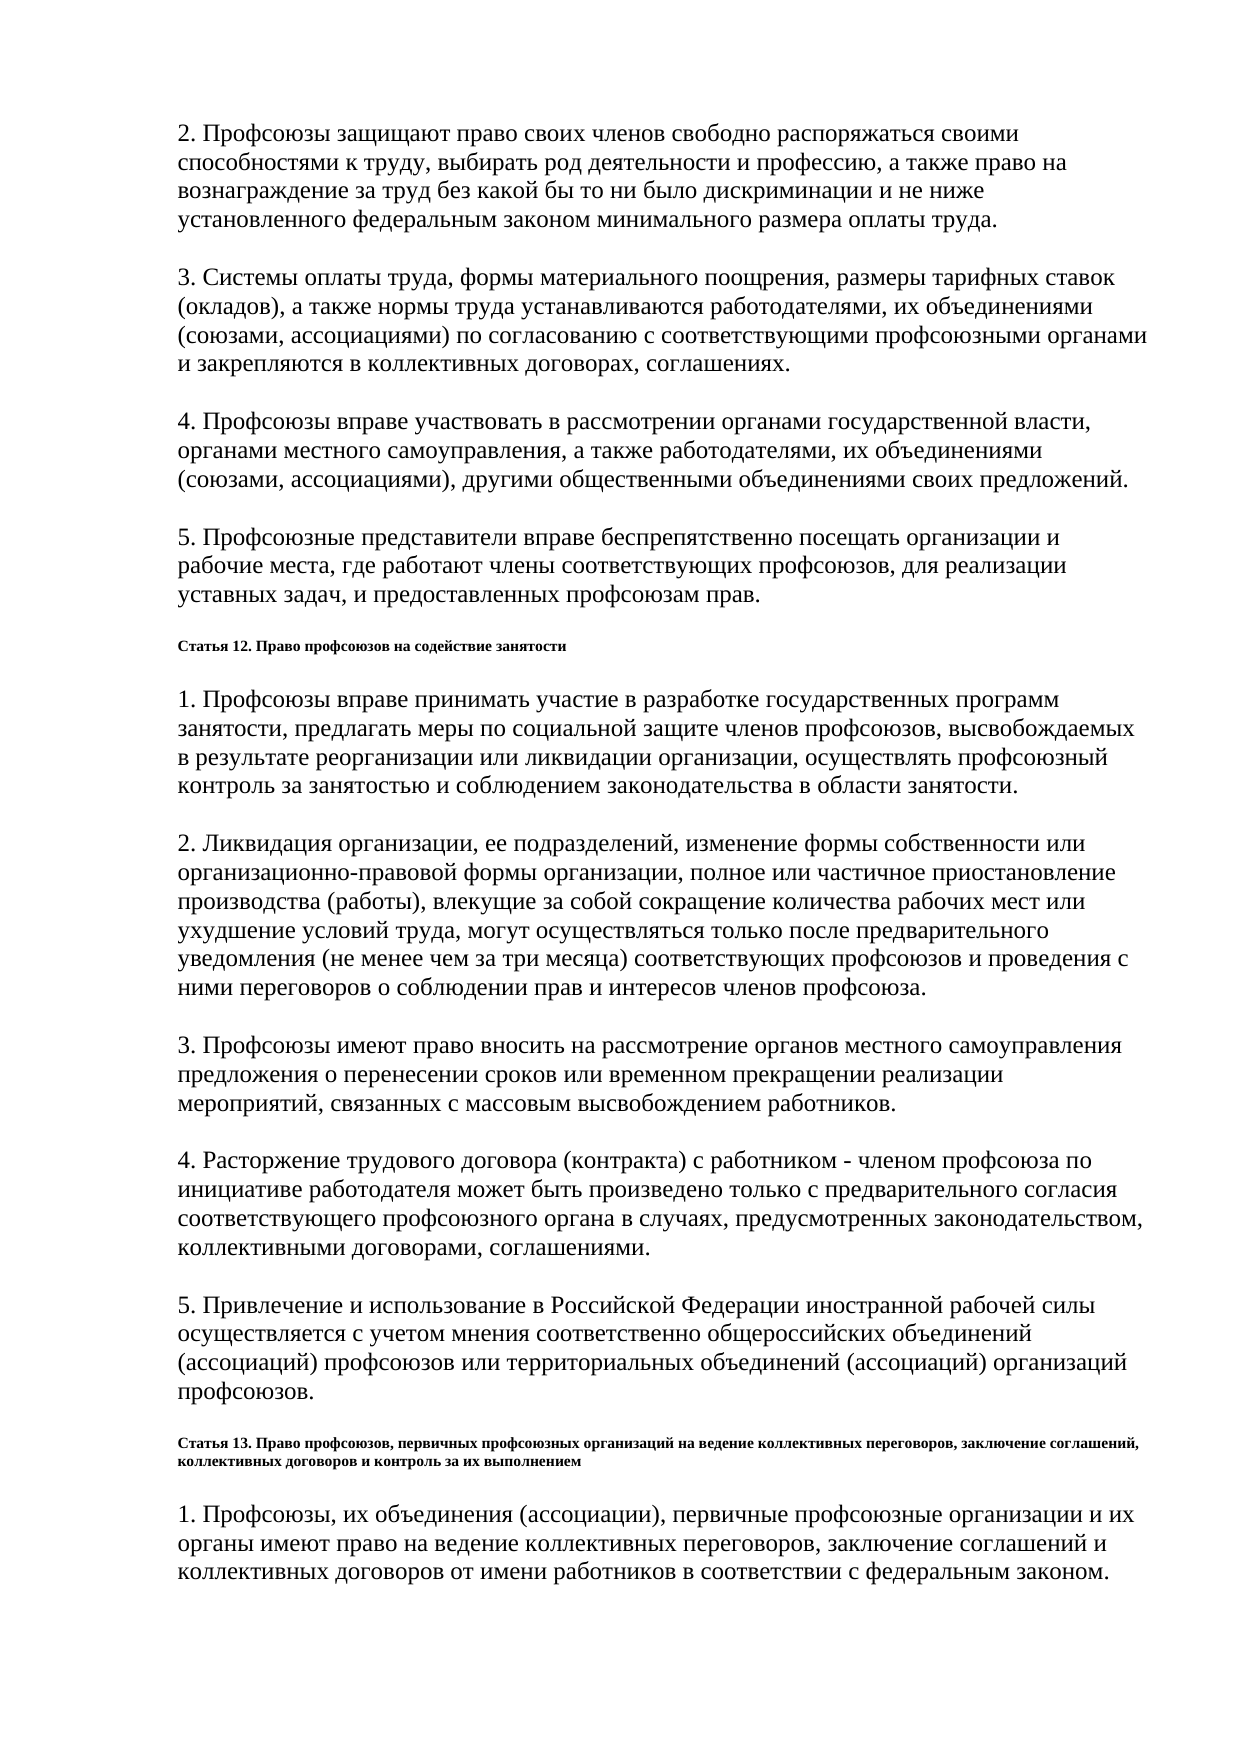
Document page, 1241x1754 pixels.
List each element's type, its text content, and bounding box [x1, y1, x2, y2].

text 2. Профсоюзы защищают право своих членов свободно распоряжаться своими способностями к труду, выбирать род деятельности и профессию, а также право на вознаграждение за труд без какой бы то ни было дискриминации и не ниже установленного федеральным законом минимального размера оплаты труда. [177, 118, 1152, 233]
text 4. Расторжение трудового договора (контракта) с работником - членом профсоюза по инициативе работодателя может быть произведено только с предварительного согласия соответствующего профсоюзного органа в случаях, предусмотренных законодательством, коллективными договорами, соглашениями. [177, 1146, 1152, 1261]
text 2. Ликвидация организации, ее подразделений, изменение формы собственности или организационно-правовой формы организации, полное или частичное приостановление производства (работы), влекущие за собой сокращение количества рабочих мест или ухудшение условий труда, могут осуществляться только после предварительного уведомления (не менее чем за три месяца) соответствующих профсоюзов и проведения с ними переговоров о соблюдении прав и интересов членов профсоюза. [177, 828, 1152, 1001]
text 5. Привлечение и использование в Российской Федерации иностранной рабочей силы осуществляется с учетом мнения соответственно общероссийских объединений (ассоциаций) профсоюзов или территориальных объединений (ассоциаций) организаций профсоюзов. [177, 1290, 1152, 1405]
text Статья 13. Право профсоюзов, первичных профсоюзных организаций на ведение коллективных переговоров, заключение соглашений, коллективных договоров и контроль за их выполнением [177, 1434, 1152, 1470]
text 5. Профсоюзные представители вправе беспрепятственно посещать организации и рабочие места, где работают члены соответствующих профсоюзов, для реализации уставных задач, и предоставленных профсоюзам прав. [177, 522, 1152, 608]
text 1. Профсоюзы, их объединения (ассоциации), первичные профсоюзные организации и их органы имеют право на ведение коллективных переговоров, заключение соглашений и коллективных договоров от имени работников в соответствии с федеральным законом. [177, 1499, 1152, 1585]
text 4. Профсоюзы вправе участвовать в рассмотрении органами государственной власти, органами местного самоуправления, а также работодателями, их объединениями (союзами, ассоциациями), другими общественными объединениями своих предложений. [177, 406, 1152, 493]
text 3. Системы оплаты труда, формы материального поощрения, размеры тарифных ставок (окладов), а также нормы труда устанавливаются работодателями, их объединениями (союзами, ассоциациями) по согласованию с соответствующими профсоюзными органами и закрепляются в коллективных договорах, соглашениях. [177, 262, 1152, 377]
text Статья 12. Право профсоюзов на содействие занятости [177, 637, 1152, 655]
text 3. Профсоюзы имеют право вносить на рассмотрение органов местного самоуправления предложения о перенесении сроков или временном прекращении реализации мероприятий, связанных с массовым высвобождением работников. [177, 1030, 1152, 1116]
text 1. Профсоюзы вправе принимать участие в разработке государственных программ занятости, предлагать меры по социальной защите членов профсоюзов, высвобождаемых в результате реорганизации или ликвидации организации, осуществлять профсоюзный контроль за занятостью и соблюдением законодательства в области занятости. [177, 684, 1152, 799]
